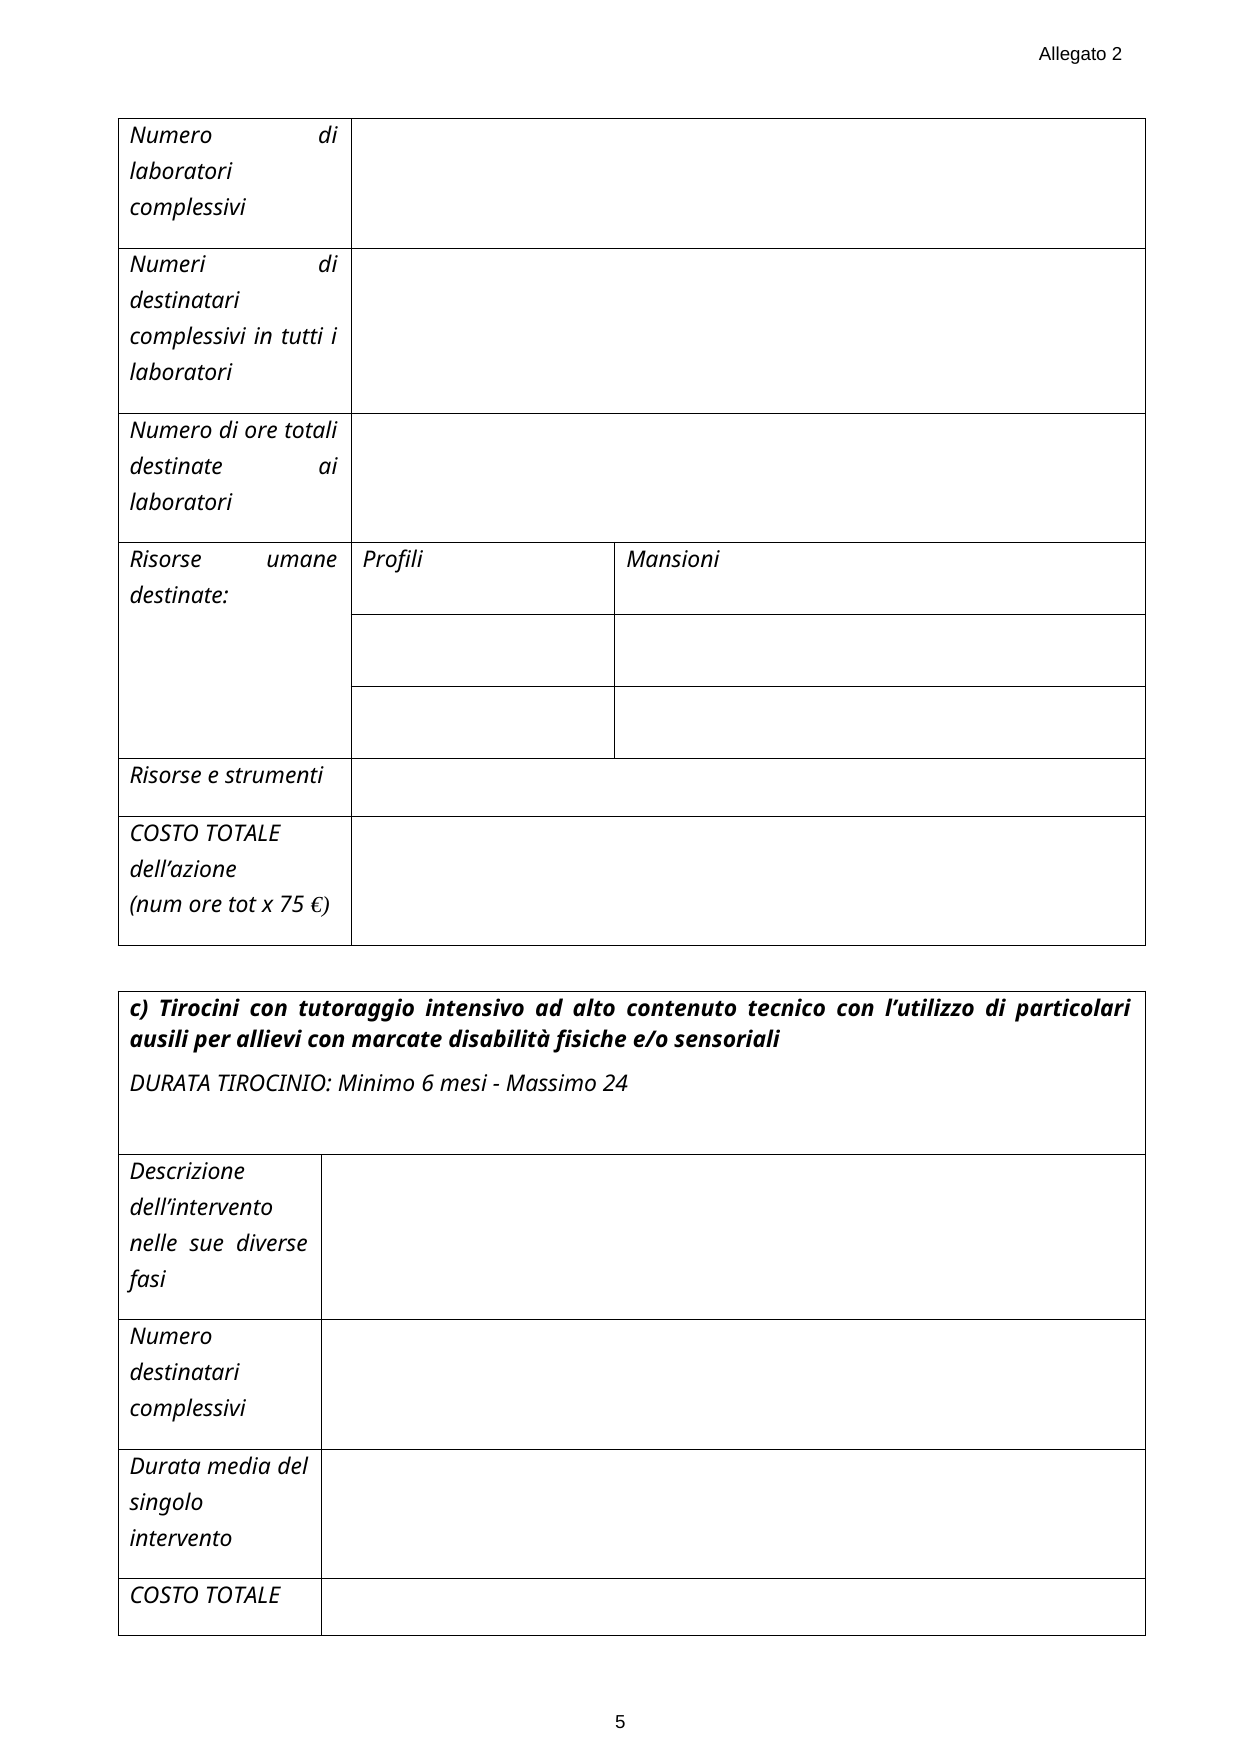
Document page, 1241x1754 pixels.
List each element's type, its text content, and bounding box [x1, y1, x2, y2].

table_cell Profili [352, 543, 614, 614]
table_cell [322, 1320, 1145, 1448]
table_cell Descrizione dell’intervento nelle sue diverse fasi [119, 1155, 321, 1319]
table_header c) Tirocini con tutoraggio intensivo ad alto contenuto tecnico con l’utilizzo di particolari ausili per allievi con marcate disabilità fisiche e/o sensoriali DURATA TIROCINIO: Minimo 6 mesi - Massimo 24 [119, 992, 1145, 1154]
table_cell [322, 1579, 1145, 1635]
table_cell [615, 687, 1145, 758]
table_cell Numero di ore totali destinate ai laboratori [119, 414, 351, 542]
table_cell [352, 615, 614, 686]
table_cell [352, 119, 1145, 247]
table_cell [352, 414, 1145, 542]
table_cell [615, 615, 1145, 686]
table_cell [352, 759, 1145, 816]
table_cell Mansioni [615, 543, 1145, 614]
table_cell Risorse umane destinate: [119, 543, 351, 758]
table_cell [322, 1450, 1145, 1578]
table_cell [322, 1155, 1145, 1319]
table_cell Numero destinatari complessivi [119, 1320, 321, 1448]
table_cell [352, 249, 1145, 413]
table_cell [352, 687, 614, 758]
table_cell Durata media del singolo intervento [119, 1450, 321, 1578]
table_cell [119, 1579, 321, 1635]
table_cell Risorse e strumenti [119, 759, 351, 816]
table_cell Numero di laboratori complessivi [119, 119, 351, 247]
table_cell Numeri di destinatari complessivi in tutti i laboratori [119, 249, 351, 413]
table_cell [352, 817, 1145, 945]
table_cell COSTO TOTALE dell’azione (num ore tot x 75 €) [119, 817, 351, 945]
